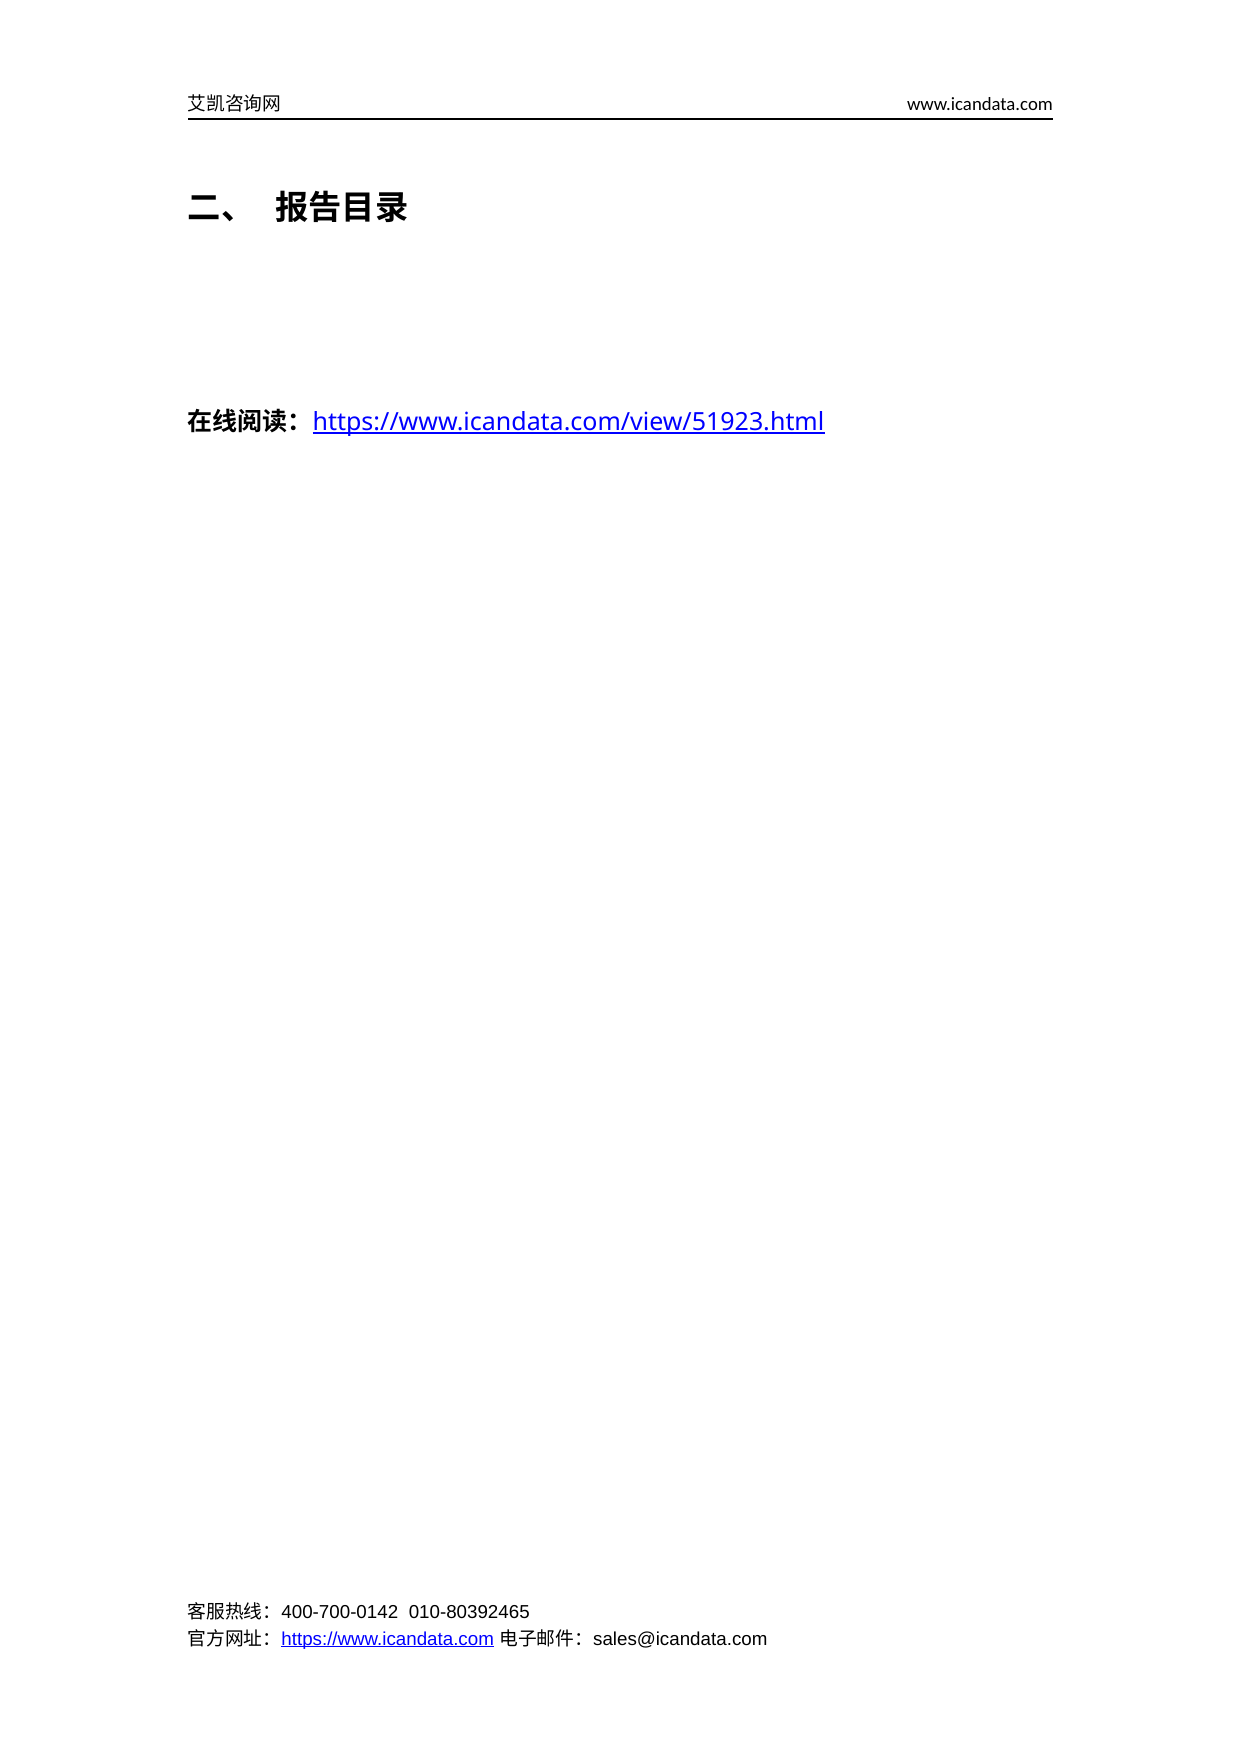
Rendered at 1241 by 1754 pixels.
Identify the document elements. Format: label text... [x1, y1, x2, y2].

subtitle 报告目录 [187, 172, 1053, 237]
text 在线阅读：https://www.icandata.com/view/51923.html [187, 387, 1053, 452]
